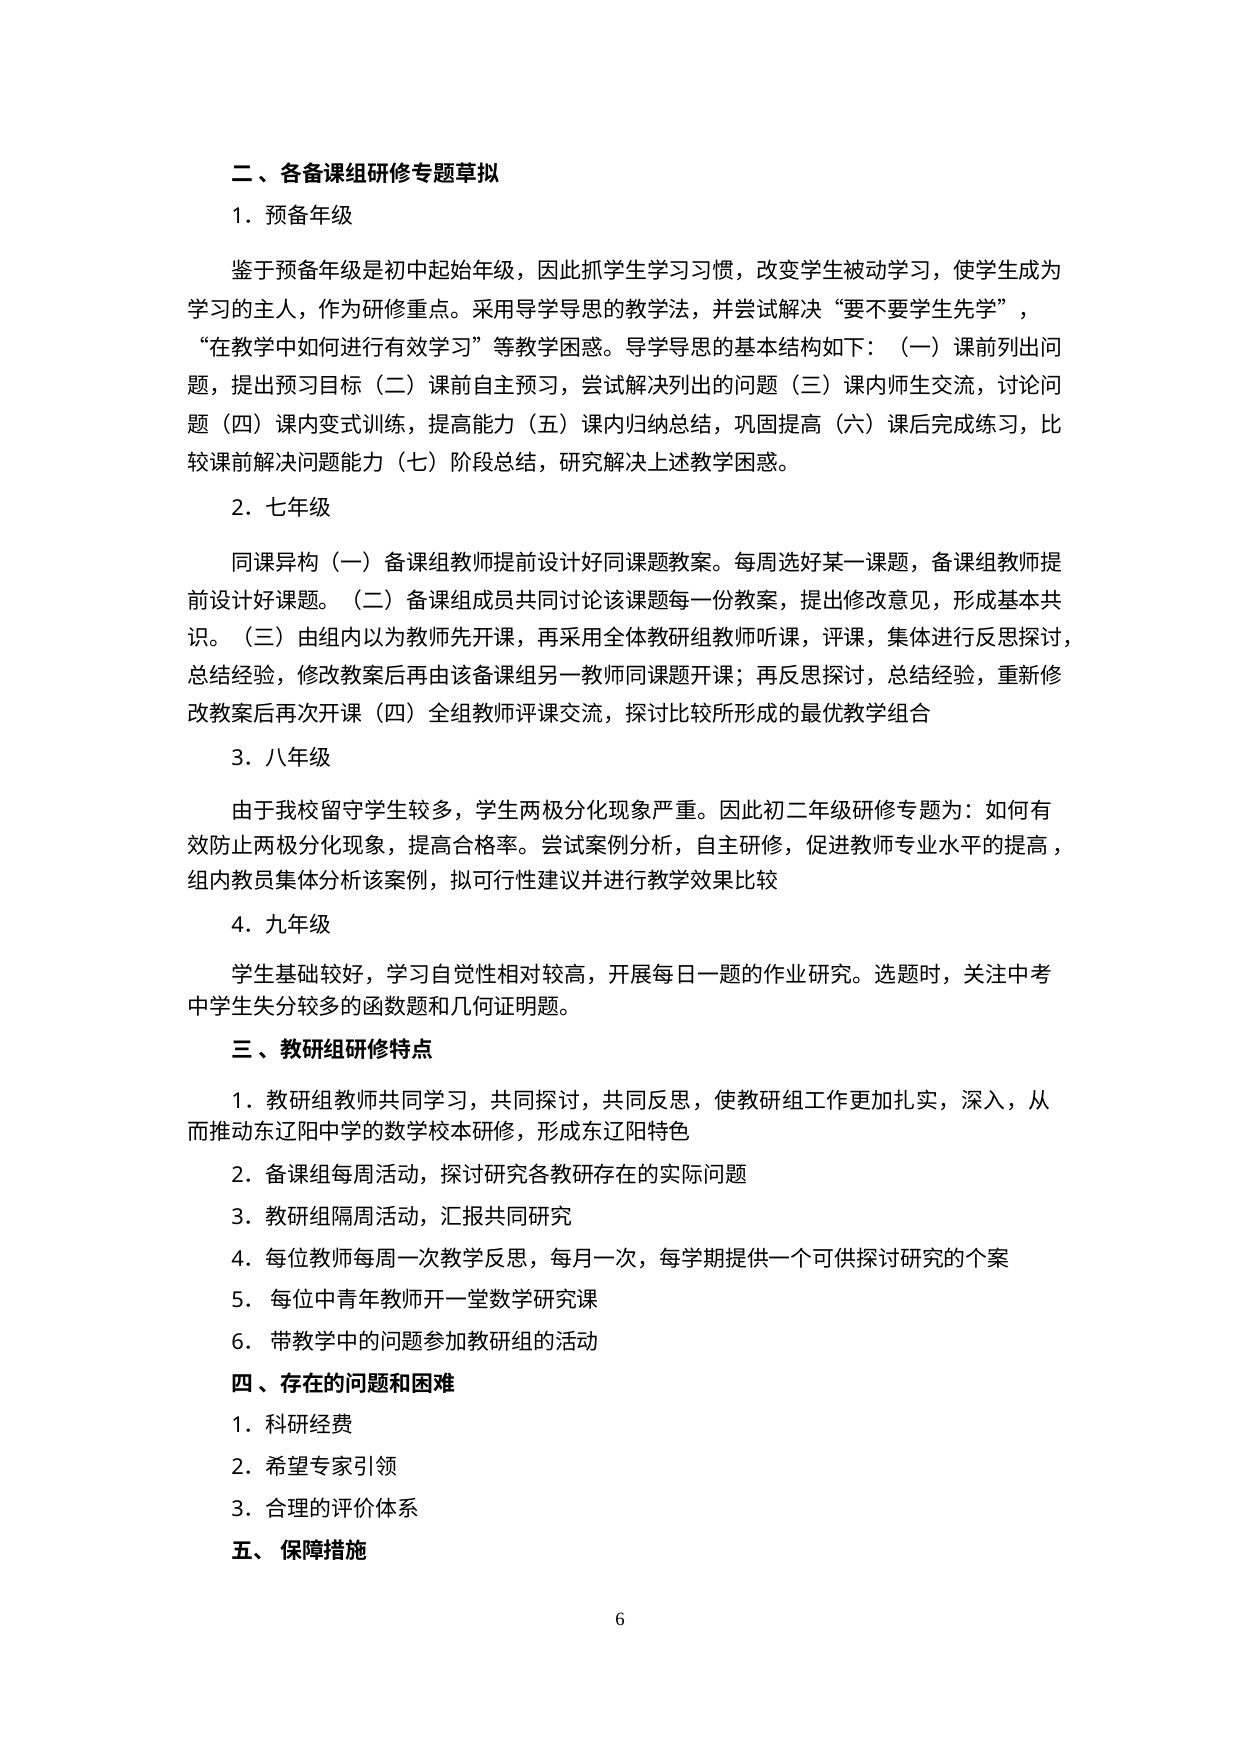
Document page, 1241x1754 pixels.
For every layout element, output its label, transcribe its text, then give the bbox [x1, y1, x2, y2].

text 学生基础较好，学习自觉性相对较高，开展每日一题的作业研究。选题时，关注中考中学生失分较多的函数题和几何证明题。 [187, 958, 1052, 1021]
text 6． 带教学中的问题参加教研组的活动 [231, 1329, 1090, 1354]
text 同课异构（一）备课组教师提前设计好同课题教案。每周选好某一课题，备课组教师提前设计好课题。（二）备课组成员共同讨论该课题每一份教案，提出修改意见，形成基本共识。（三）由组内以为教师先开课，再采用全体教研组教师听课，评课，集体进行反思探讨，总结经验，修改教案后再由该备课组另一教师同课题开课；再反思探讨，总结经验，重新修改教案后再次开课（四）全组教师评课交流，探讨比较所形成的最优教学组合 [187, 540, 1062, 729]
text 由于我校留守学生较多，学生两极分化现象严重。因此初二年级研修专题为：如何有效防止两极分化现象，提高合格率。尝试案例分析，自主研修，促进教师专业水平的提高，组内教员集体分析该案例，拟可行性建议并进行教学效果比较 [187, 791, 1052, 895]
text 鉴于预备年级是初中起始年级，因此抓学生学习习惯，改变学生被动学习，使学生成为学习的主人，作为研修重点。采用导学导思的教学法，并尝试解决“要不要学生先学”，“在教学中如何进行有效学习”等教学困惑。导学导思的基本结构如下：（一）课前列出问题，提出预习目标（二）课前自主预习，尝试解决列出的问题（三）课内师生交流，讨论问题（四）课内变式训练，提高能力（五）课内归纳总结，巩固提高（六）课后完成练习，比较课前解决问题能力（七）阶段总结，研究解决上述教学困惑。 [187, 248, 1062, 478]
text 五、 保障措施 [231, 1538, 1090, 1563]
text 三 、教研组研修特点 [231, 1038, 1090, 1063]
text 1．科研经费 [231, 1413, 1090, 1438]
text 1．预备年级 [231, 203, 1090, 228]
text 6 [150, 1608, 1089, 1629]
text 2．备课组每周活动，探讨研究各教研存在的实际问题 [231, 1163, 1090, 1188]
text 3．八年级 [231, 746, 1090, 771]
text 2．七年级 [231, 495, 1090, 520]
text 3．教研组隔周活动，汇报共同研究 [231, 1204, 1090, 1229]
text 2．希望专家引领 [231, 1455, 1090, 1480]
text 四 、存在的问题和困难 [231, 1371, 1090, 1396]
text 二 、各备课组研修专题草拟 [231, 161, 1090, 186]
text 1．教研组教师共同学习，共同探讨，共同反思，使教研组工作更加扎实，深入，从而推动东辽阳中学的数学校本研修，形成东辽阳特色 [187, 1083, 1052, 1146]
text 5． 每位中青年教师开一堂数学研究课 [231, 1288, 1090, 1313]
text 4．九年级 [231, 912, 1090, 937]
text 3．合理的评价体系 [231, 1496, 1090, 1521]
text 4．每位教师每周一次教学反思，每月一次，每学期提供一个可供探讨研究的个案 [231, 1246, 1090, 1271]
